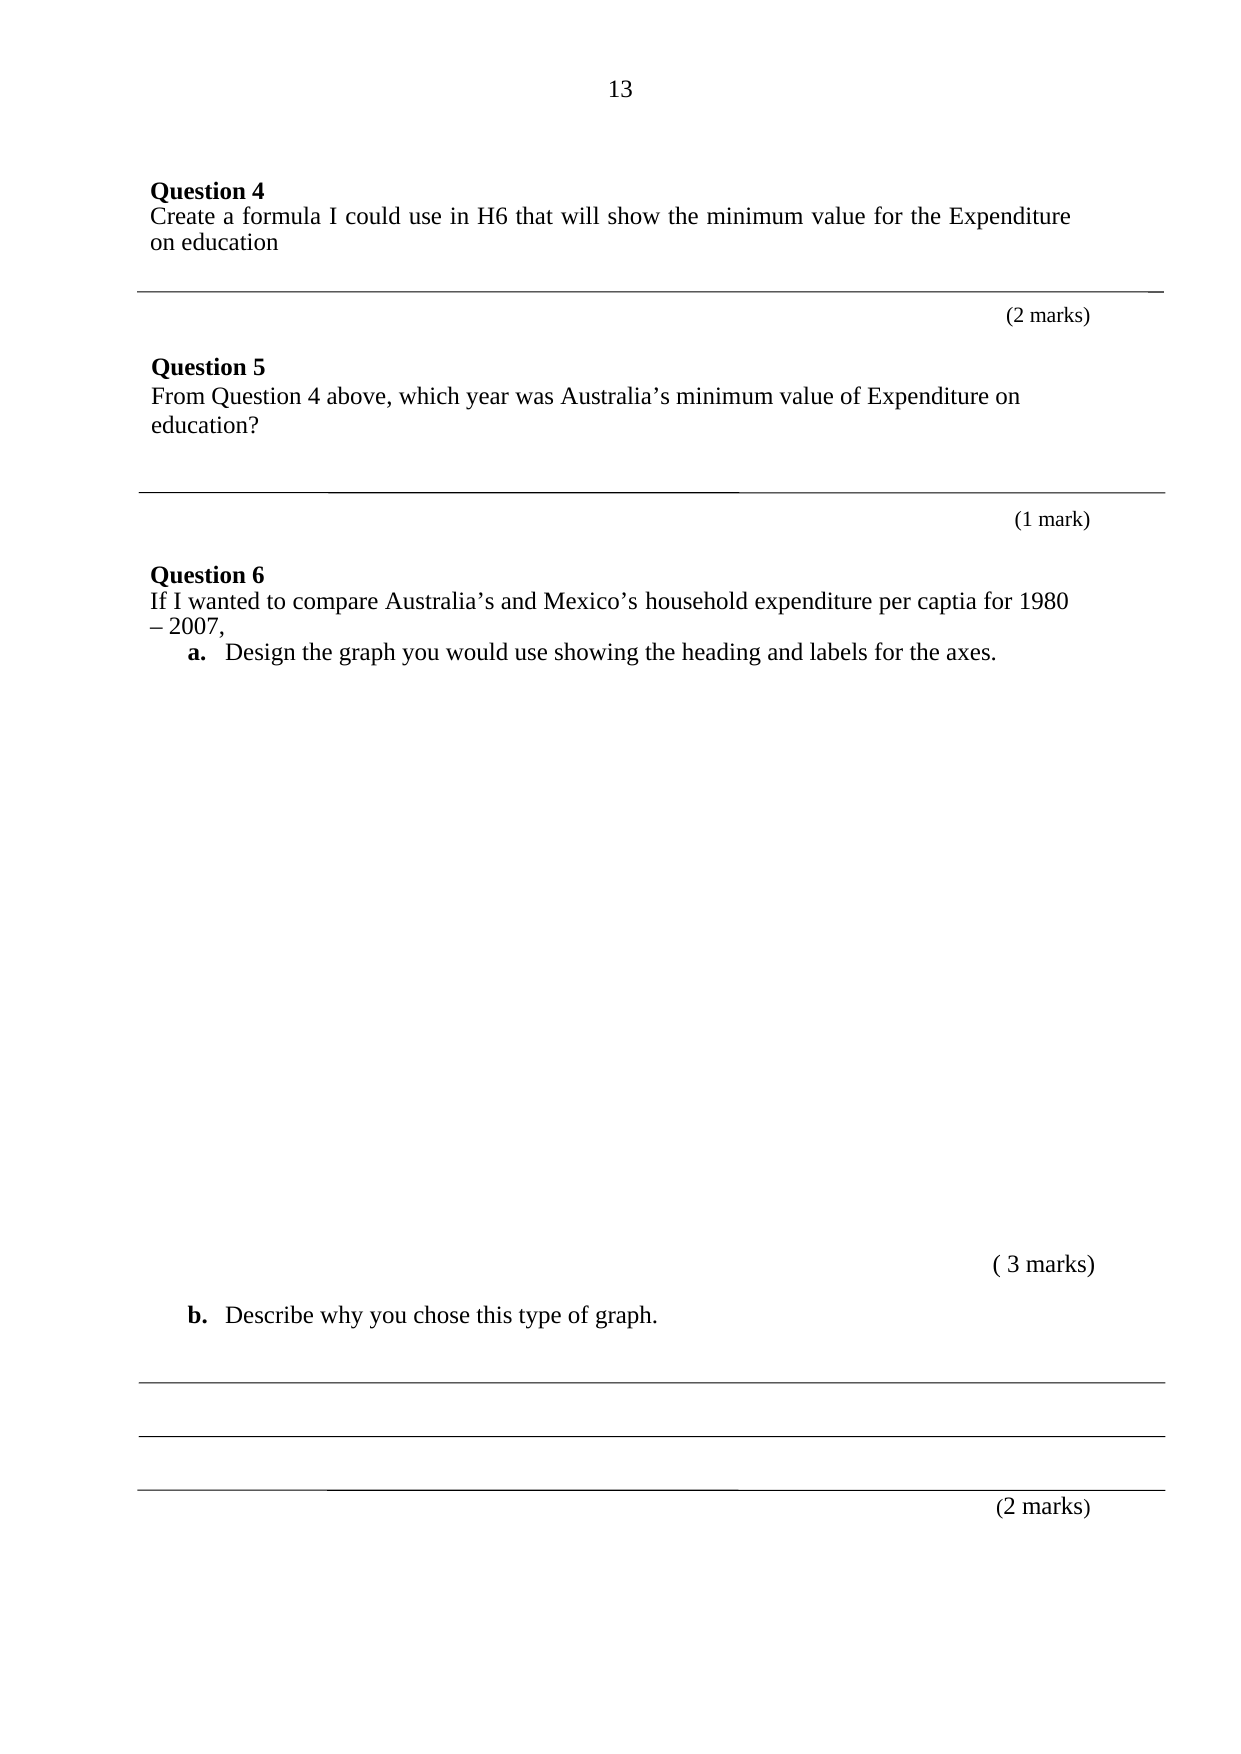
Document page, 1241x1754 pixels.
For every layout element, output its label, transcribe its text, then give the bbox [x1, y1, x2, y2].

list Design the graph you would use showing the heading and labels for the axes. [187, 640, 1069, 665]
list Describe why you chose this type of graph. [187, 1303, 1069, 1329]
text Question 4 [150, 179, 1073, 204]
text (1 mark) [918, 506, 1090, 531]
text (2 marks) [918, 302, 1090, 327]
text Question 5 [151, 353, 1090, 382]
text (2 marks) [918, 1491, 1090, 1520]
text ( 3 marks) [150, 1252, 1095, 1278]
text From Question 4 above, which year was Australia’s minimum value of Expenditure on education? [151, 382, 1090, 438]
text If I wanted to compare Australia’s and Mexico’s household expenditure per captia for 1980 – 2007, [150, 589, 1069, 640]
text Create a formula I could use in H6 that will show the minimum value for the Expenditure on education [150, 204, 1073, 255]
text Question 6 [150, 563, 1069, 589]
